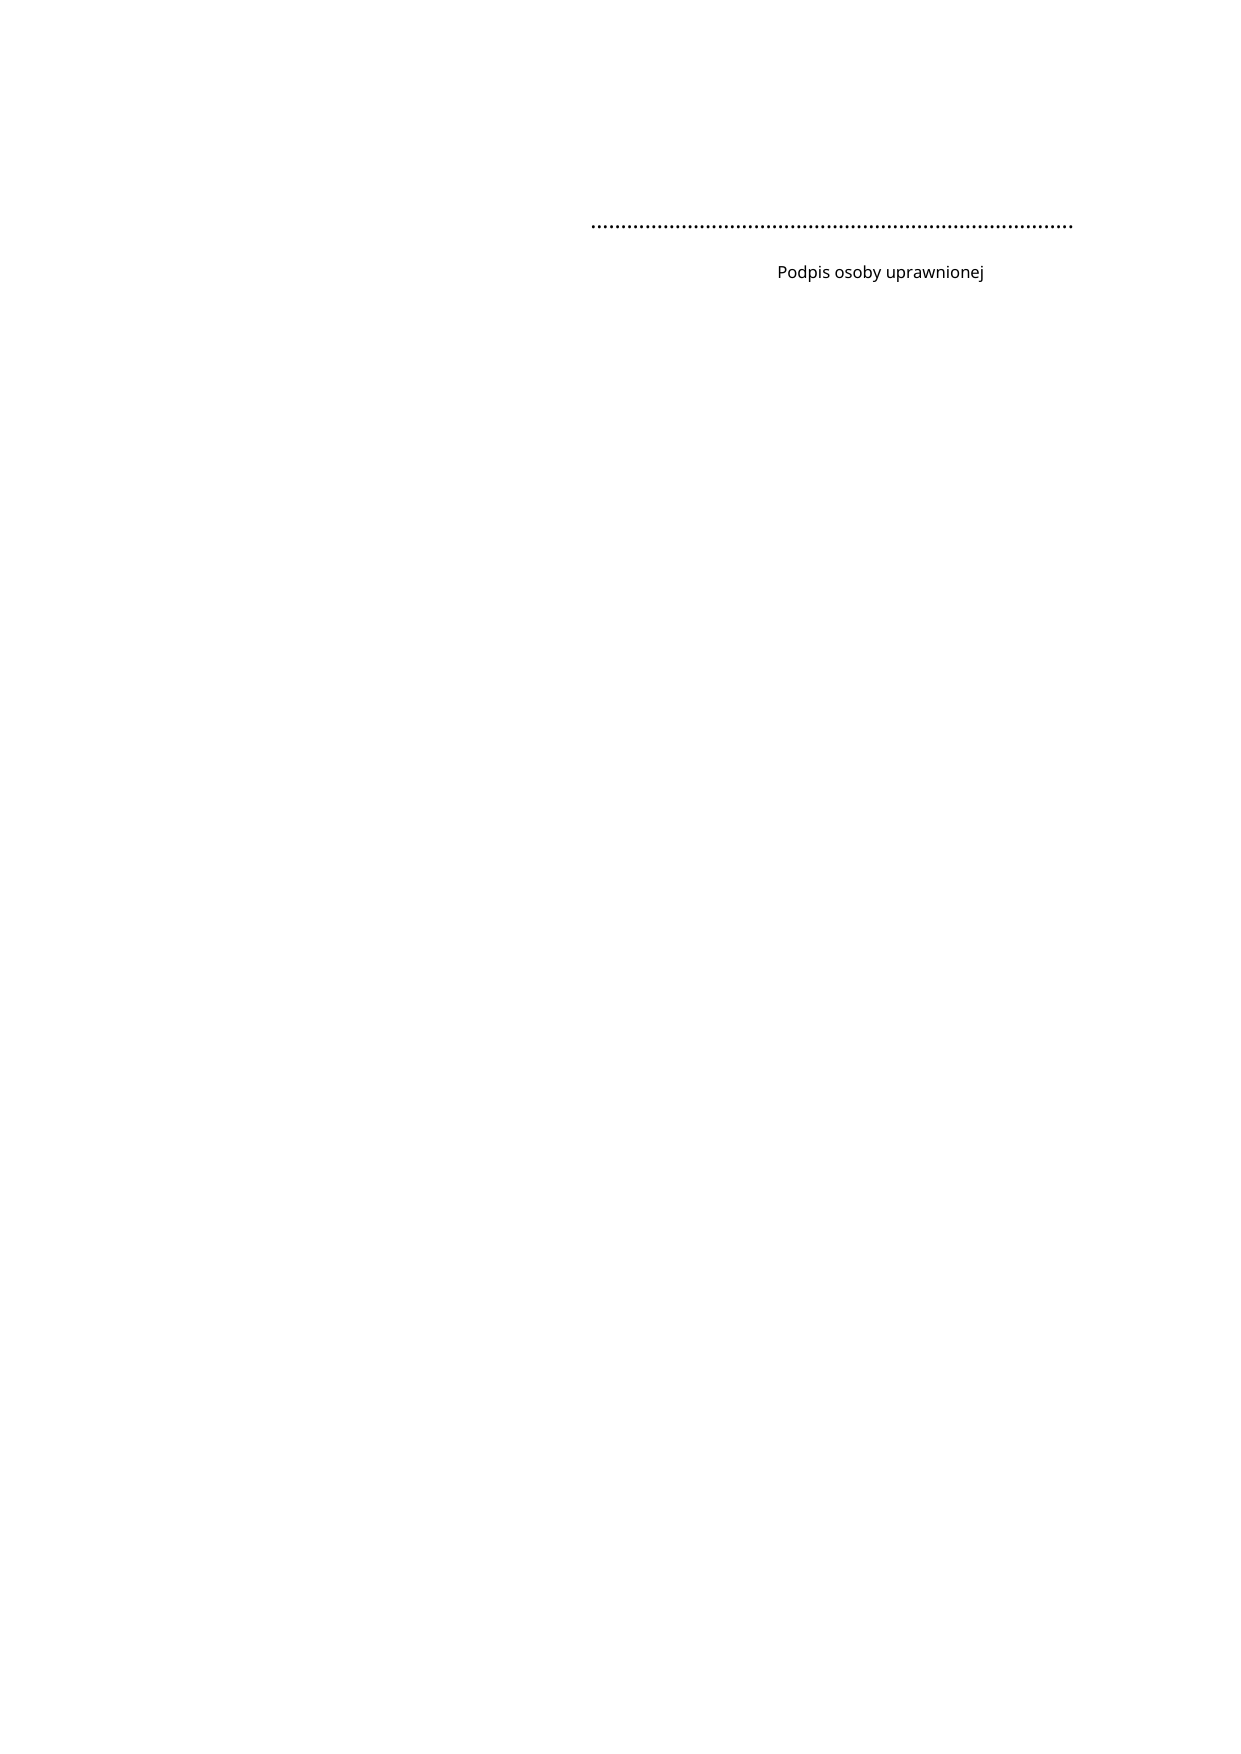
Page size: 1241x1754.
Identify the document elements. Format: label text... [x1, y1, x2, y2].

text Podpis osoby uprawnionej [148, 261, 1093, 284]
text …………………………………………………………………….. [148, 204, 1093, 236]
